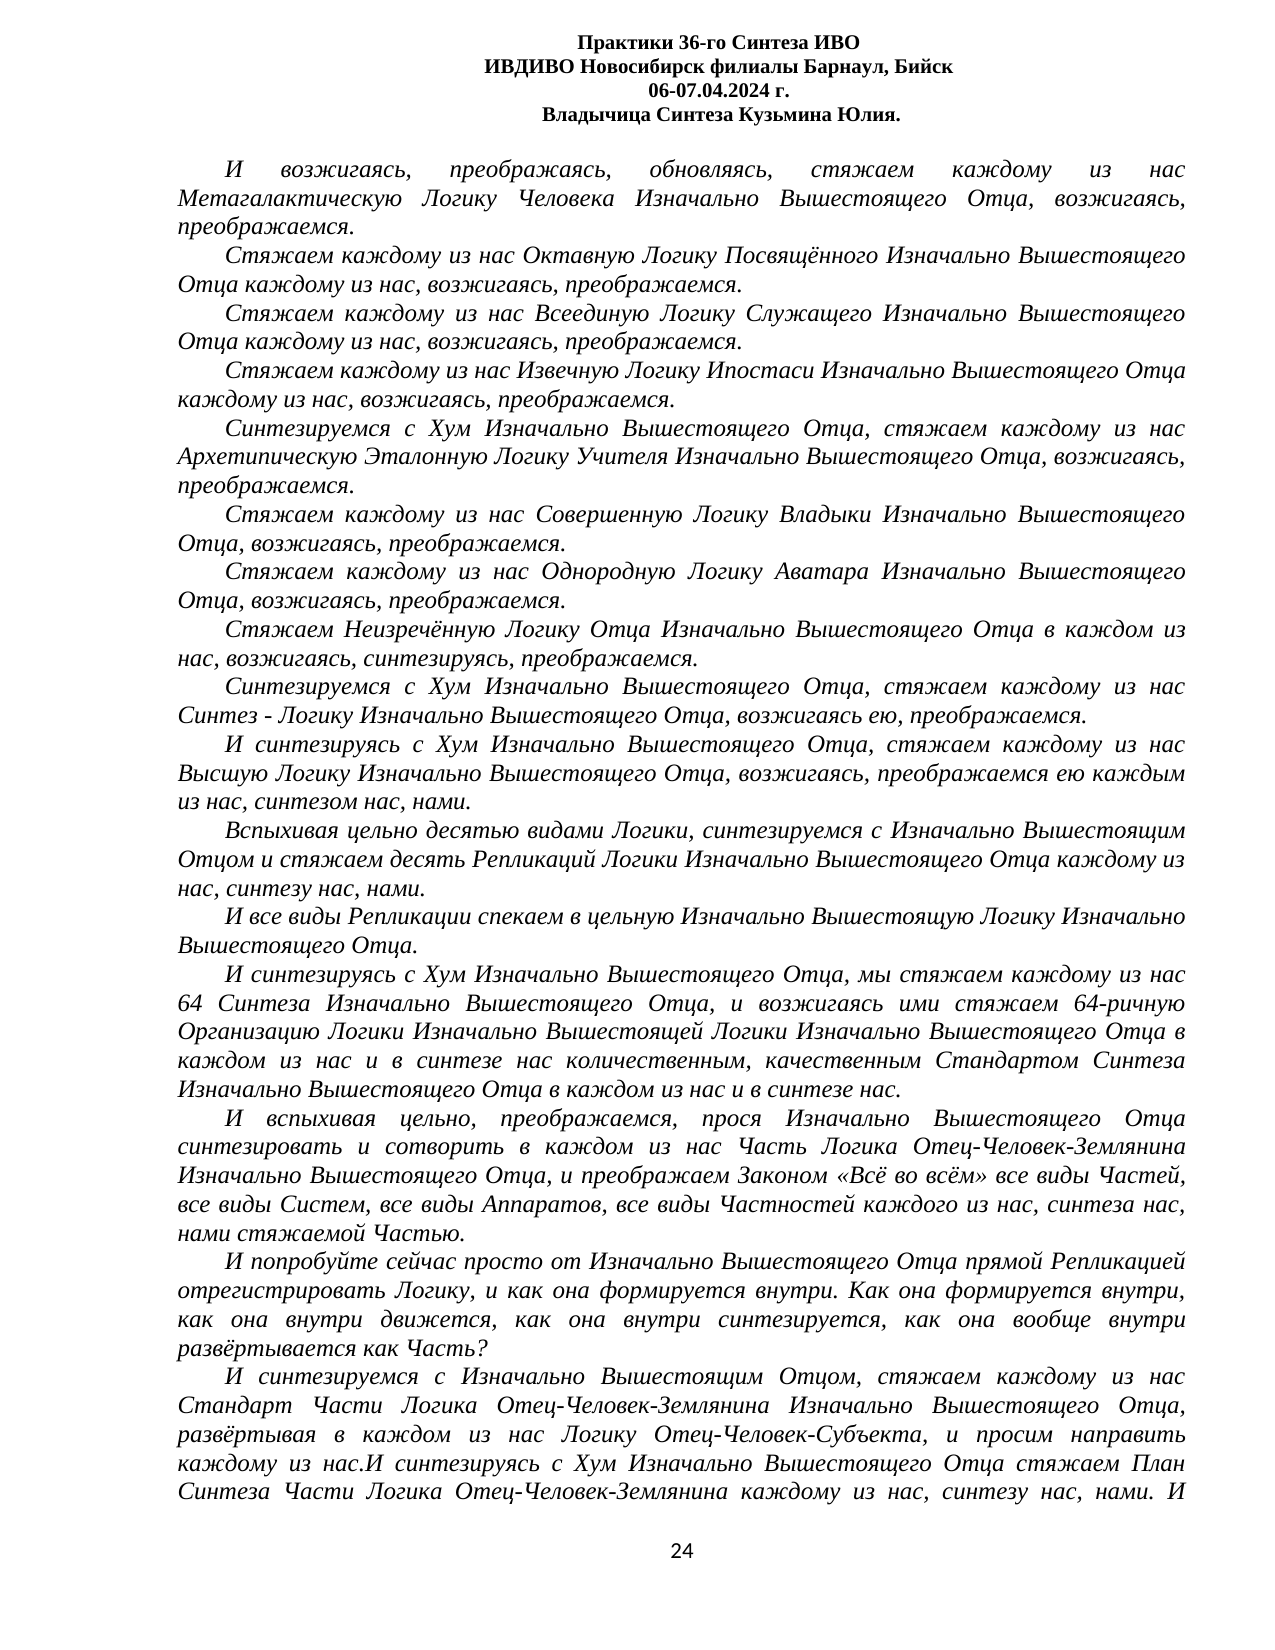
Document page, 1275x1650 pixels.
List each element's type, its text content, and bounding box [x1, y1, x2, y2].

text Стяжаем каждому из нас Однородную Логику Аватара Изначально Вышестоящего Отца, возжигаясь, преображаемся. [177, 556, 1186, 614]
text И вспыхивая цельно, преображаемся, прося Изначально Вышестоящего Отца синтезировать и сотворить в каждом из нас Часть Логика Отец-Человек-Землянина Изначально Вышестоящего Отца, и преображаем Законом «Всё во всём» все виды Частей, все виды Систем, все виды Аппаратов, все виды Частностей каждого из нас, синтеза нас, нами стяжаемой Частью. [177, 1103, 1186, 1246]
text И синтезируясь с Хум Изначально Вышестоящего Отца, стяжаем каждому из нас Высшую Логику Изначально Вышестоящего Отца, возжигаясь, преображаемся ею каждым из нас, синтезом нас, нами. [177, 729, 1186, 815]
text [177, 1361, 1186, 1505]
text Синтезируемся с Хум Изначально Вышестоящего Отца, стяжаем каждому из нас Архетипическую Эталонную Логику Учителя Изначально Вышестоящего Отца, возжигаясь, преображаемся. [177, 413, 1186, 499]
text Синтезируемся с Хум Изначально Вышестоящего Отца, стяжаем каждому из нас Синтез - Логику Изначально Вышестоящего Отца, возжигаясь ею, преображаемся. [177, 671, 1186, 729]
text Стяжаем Неизречённую Логику Отца Изначально Вышестоящего Отца в каждом из нас, возжигаясь, синтезируясь, преображаемся. [177, 614, 1186, 671]
text И все виды Репликации спекаем в цельную Изначально Вышестоящую Логику Изначально Вышестоящего Отца. [177, 901, 1186, 959]
text И попробуйте сейчас просто от Изначально Вышестоящего Отца прямой Репликацией отрегистрировать Логику, и как она формируется внутри. Как она формируется внутри, как она внутри движется, как она внутри синтезируется, как она вообще внутри развёртывается как Часть? [177, 1246, 1186, 1361]
text Стяжаем каждому из нас Совершенную Логику Владыки Изначально Вышестоящего Отца, возжигаясь, преображаемся. [177, 499, 1186, 556]
text И возжигаясь, преображаясь, обновляясь, стяжаем каждому из нас Метагалактическую Логику Человека Изначально Вышестоящего Отца, возжигаясь, преображаемся. [177, 154, 1186, 240]
text Стяжаем каждому из нас Извечную Логику Ипостаси Изначально Вышестоящего Отца каждому из нас, возжигаясь, преображаемся. [177, 355, 1186, 413]
text Вспыхивая цельно десятью видами Логики, синтезируемся с Изначально Вышестоящим Отцом и стяжаем десять Репликаций Логики Изначально Вышестоящего Отца каждому из нас, синтезу нас, нами. [177, 815, 1186, 901]
text Стяжаем каждому из нас Октавную Логику Посвящённого Изначально Вышестоящего Отца каждому из нас, возжигаясь, преображаемся. [177, 240, 1186, 298]
text Стяжаем каждому из нас Всеединую Логику Служащего Изначально Вышестоящего Отца каждому из нас, возжигаясь, преображаемся. [177, 298, 1186, 355]
text И синтезируясь с Хум Изначально Вышестоящего Отца, мы стяжаем каждому из нас 64 Синтеза Изначально Вышестоящего Отца, и возжигаясь ими стяжаем 64-ричную Организацию Логики Изначально Вышестоящей Логики Изначально Вышестоящего Отца в каждом из нас и в синтезе нас количественным, качественным Стандартом Синтеза Изначально Вышестоящего Отца в каждом из нас и в синтезе нас. [177, 959, 1186, 1103]
